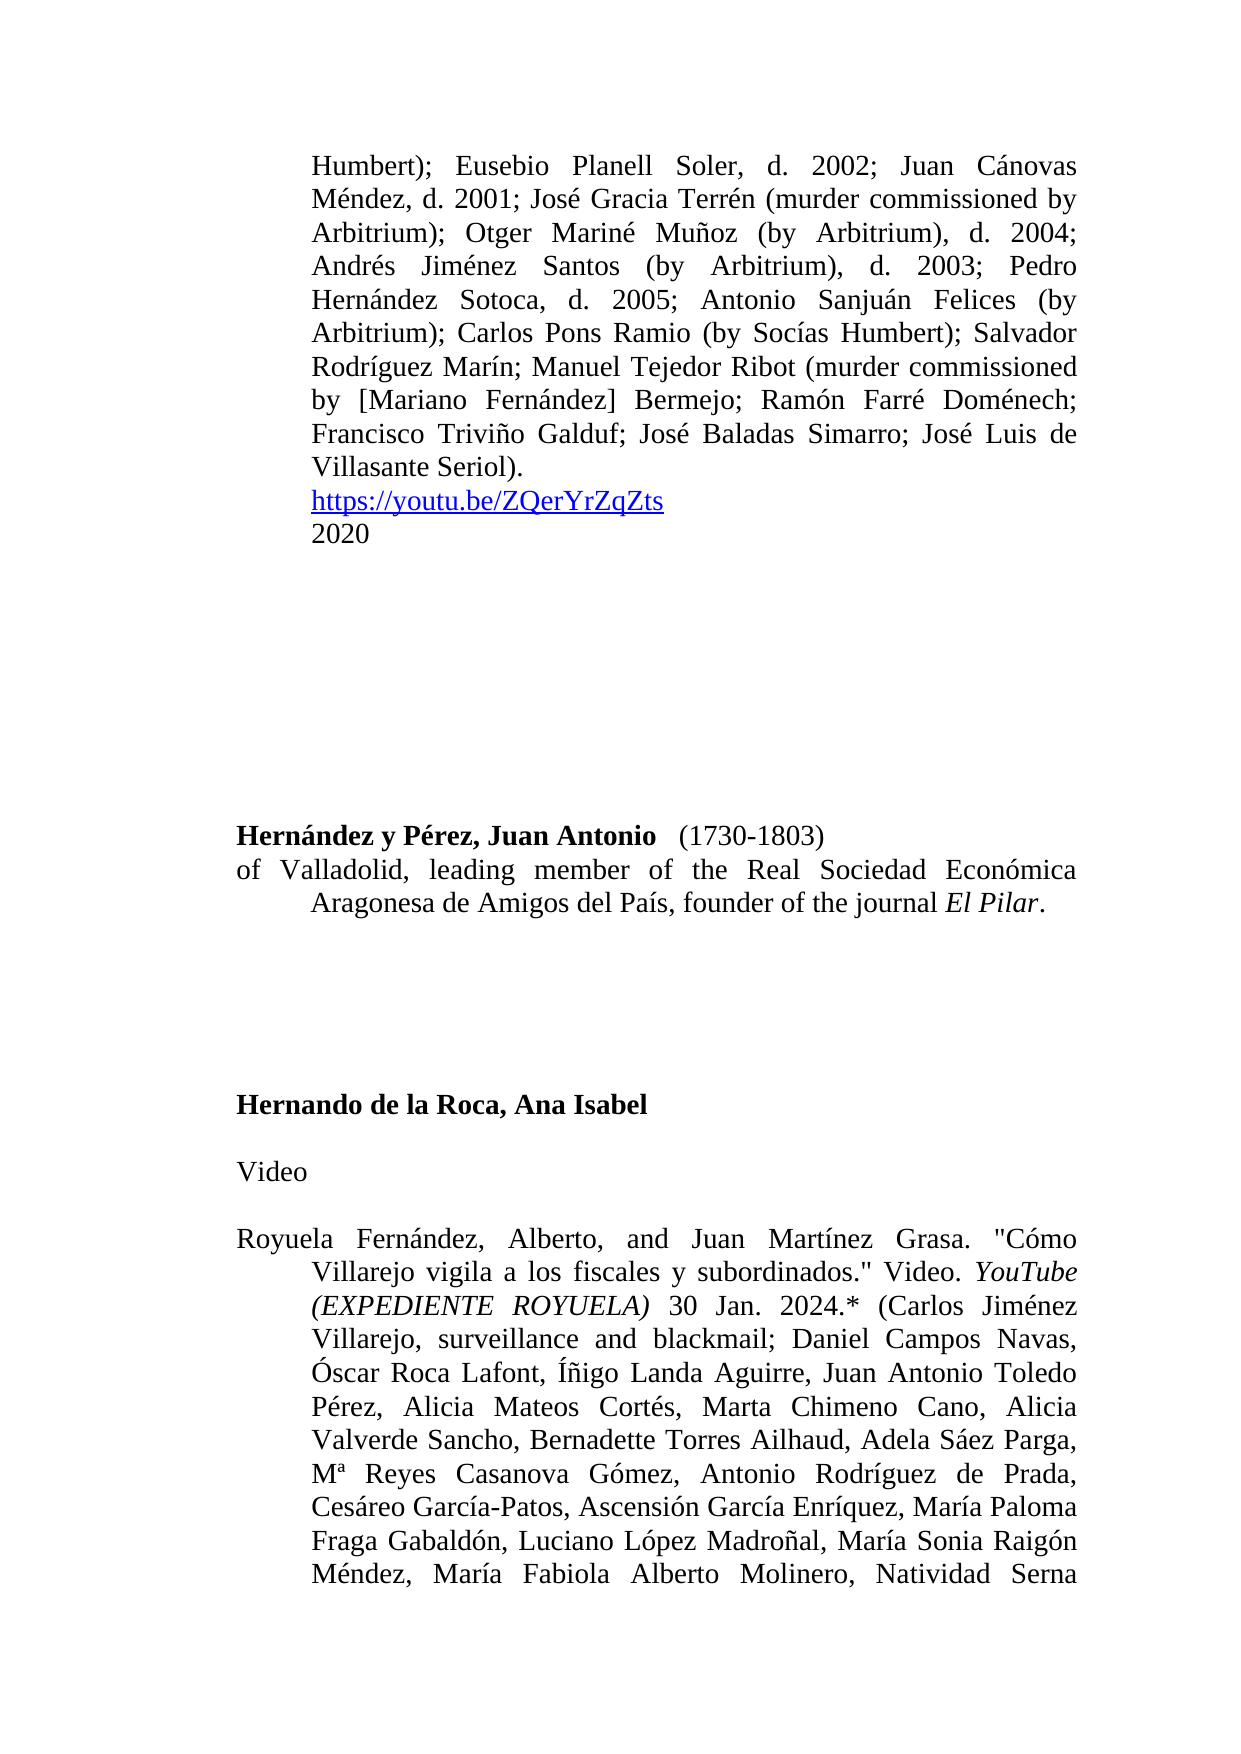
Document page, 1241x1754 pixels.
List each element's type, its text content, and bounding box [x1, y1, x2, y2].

text Video [236, 1154, 1078, 1187]
text 2020 [236, 517, 1078, 550]
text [236, 1221, 1078, 1590]
text of Valladolid, leading member of the Real Sociedad Económica Aragonesa de Amigos del País, founder of the journal El Pilar. [236, 852, 1078, 919]
text https://youtu.be/ZQerYrZqZts [311, 483, 1078, 517]
text Hernando de la Roca, Ana Isabel [236, 1087, 1078, 1120]
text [236, 148, 1078, 483]
text Hernández y Pérez, Juan Antonio (1730-1803) [236, 818, 1078, 852]
